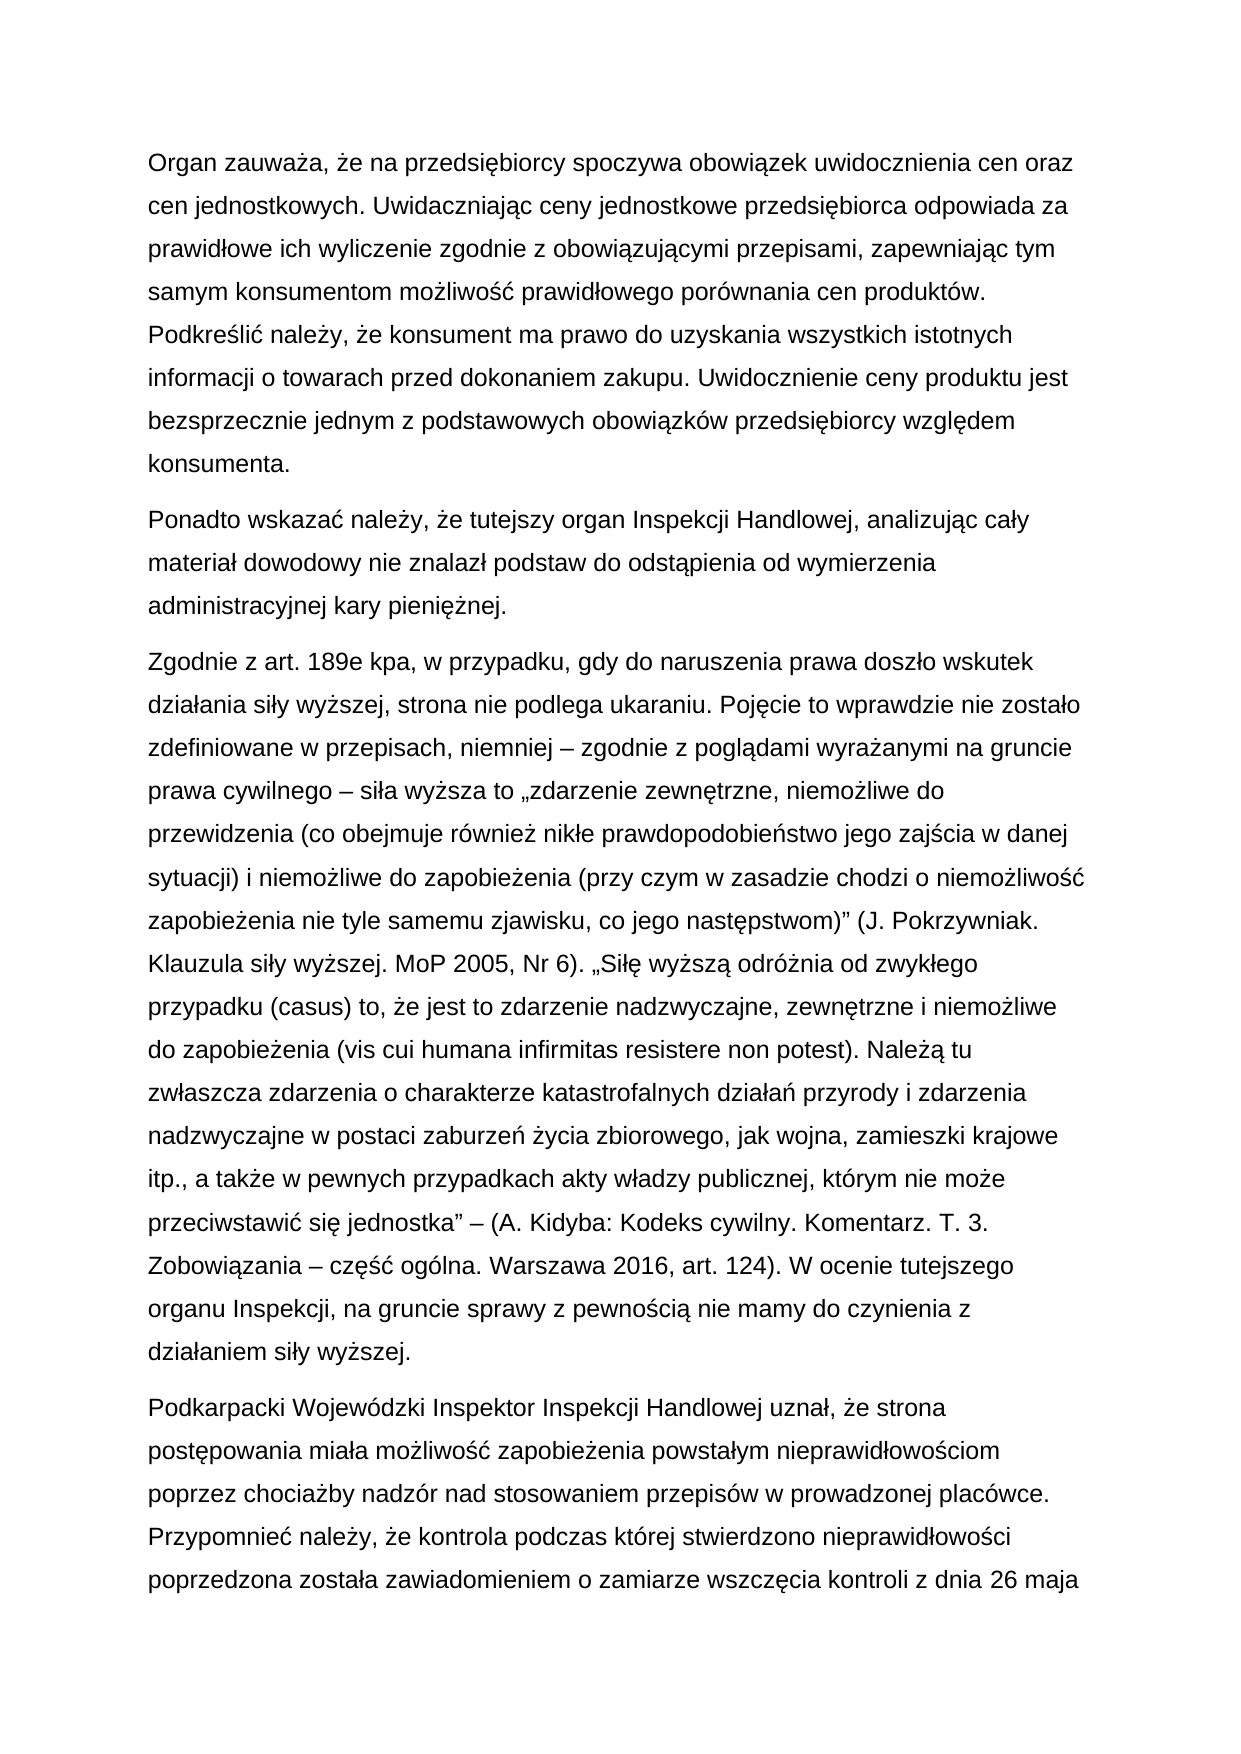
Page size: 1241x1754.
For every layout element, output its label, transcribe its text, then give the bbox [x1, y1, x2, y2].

text Zgodnie z art. 189e kpa, w przypadku, gdy do naruszenia prawa doszło wskutek działania siły wyższej, strona nie podlega ukaraniu. Pojęcie to wprawdzie nie zostało zdefiniowane w przepisach, niemniej – zgodnie z poglądami wyrażanymi na gruncie prawa cywilnego – siła wyższa to „zdarzenie zewnętrzne, niemożliwe do przewidzenia (co obejmuje również nikłe prawdopodobieństwo jego zajścia w danej sytuacji) i niemożliwe do zapobieżenia (przy czym w zasadzie chodzi o niemożliwość zapobieżenia nie tyle samemu zjawisku, co jego następstwom)” (J. Pokrzywniak. Klauzula siły wyższej. MoP 2005, Nr 6). „Siłę wyższą odróżnia od zwykłego przypadku (casus) to, że jest to zdarzenie nadzwyczajne, zewnętrzne i niemożliwe do zapobieżenia (vis cui humana infirmitas resistere non potest). Należą tu zwłaszcza zdarzenia o charakterze katastrofalnych działań przyrody i zdarzenia nadzwyczajne w postaci zaburzeń życia zbiorowego, jak wojna, zamieszki krajowe itp., a także w pewnych przypadkach akty władzy publicznej, którym nie może przeciwstawić się jednostka” – (A. Kidyba: Kodeks cywilny. Komentarz. T. 3. Zobowiązania – część ogólna. Warszawa 2016, art. 124). W ocenie tutejszego organu Inspekcji, na gruncie sprawy z pewnością nie mamy do czynienia z działaniem siły wyższej. [148, 647, 1093, 1366]
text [148, 1393, 1093, 1594]
text Organ zauważa, że na przedsiębiorcy spoczywa obowiązek uwidocznienia cen oraz cen jednostkowych. Uwidaczniając ceny jednostkowe przedsiębiorca odpowiada za prawidłowe ich wyliczenie zgodnie z obowiązującymi przepisami, zapewniając tym samym konsumentom możliwość prawidłowego porównania cen produktów. Podkreślić należy, że konsument ma prawo do uzyskania wszystkich istotnych informacji o towarach przed dokonaniem zakupu. Uwidocznienie ceny produktu jest bezsprzecznie jednym z podstawowych obowiązków przedsiębiorcy względem konsumenta. [148, 148, 1093, 478]
subtitle Ponadto wskazać należy, że tutejszy organ Inspekcji Handlowej, analizując cały materiał dowodowy nie znalazł podstaw do odstąpienia od wymierzenia administracyjnej kary pieniężnej. [148, 505, 1093, 620]
